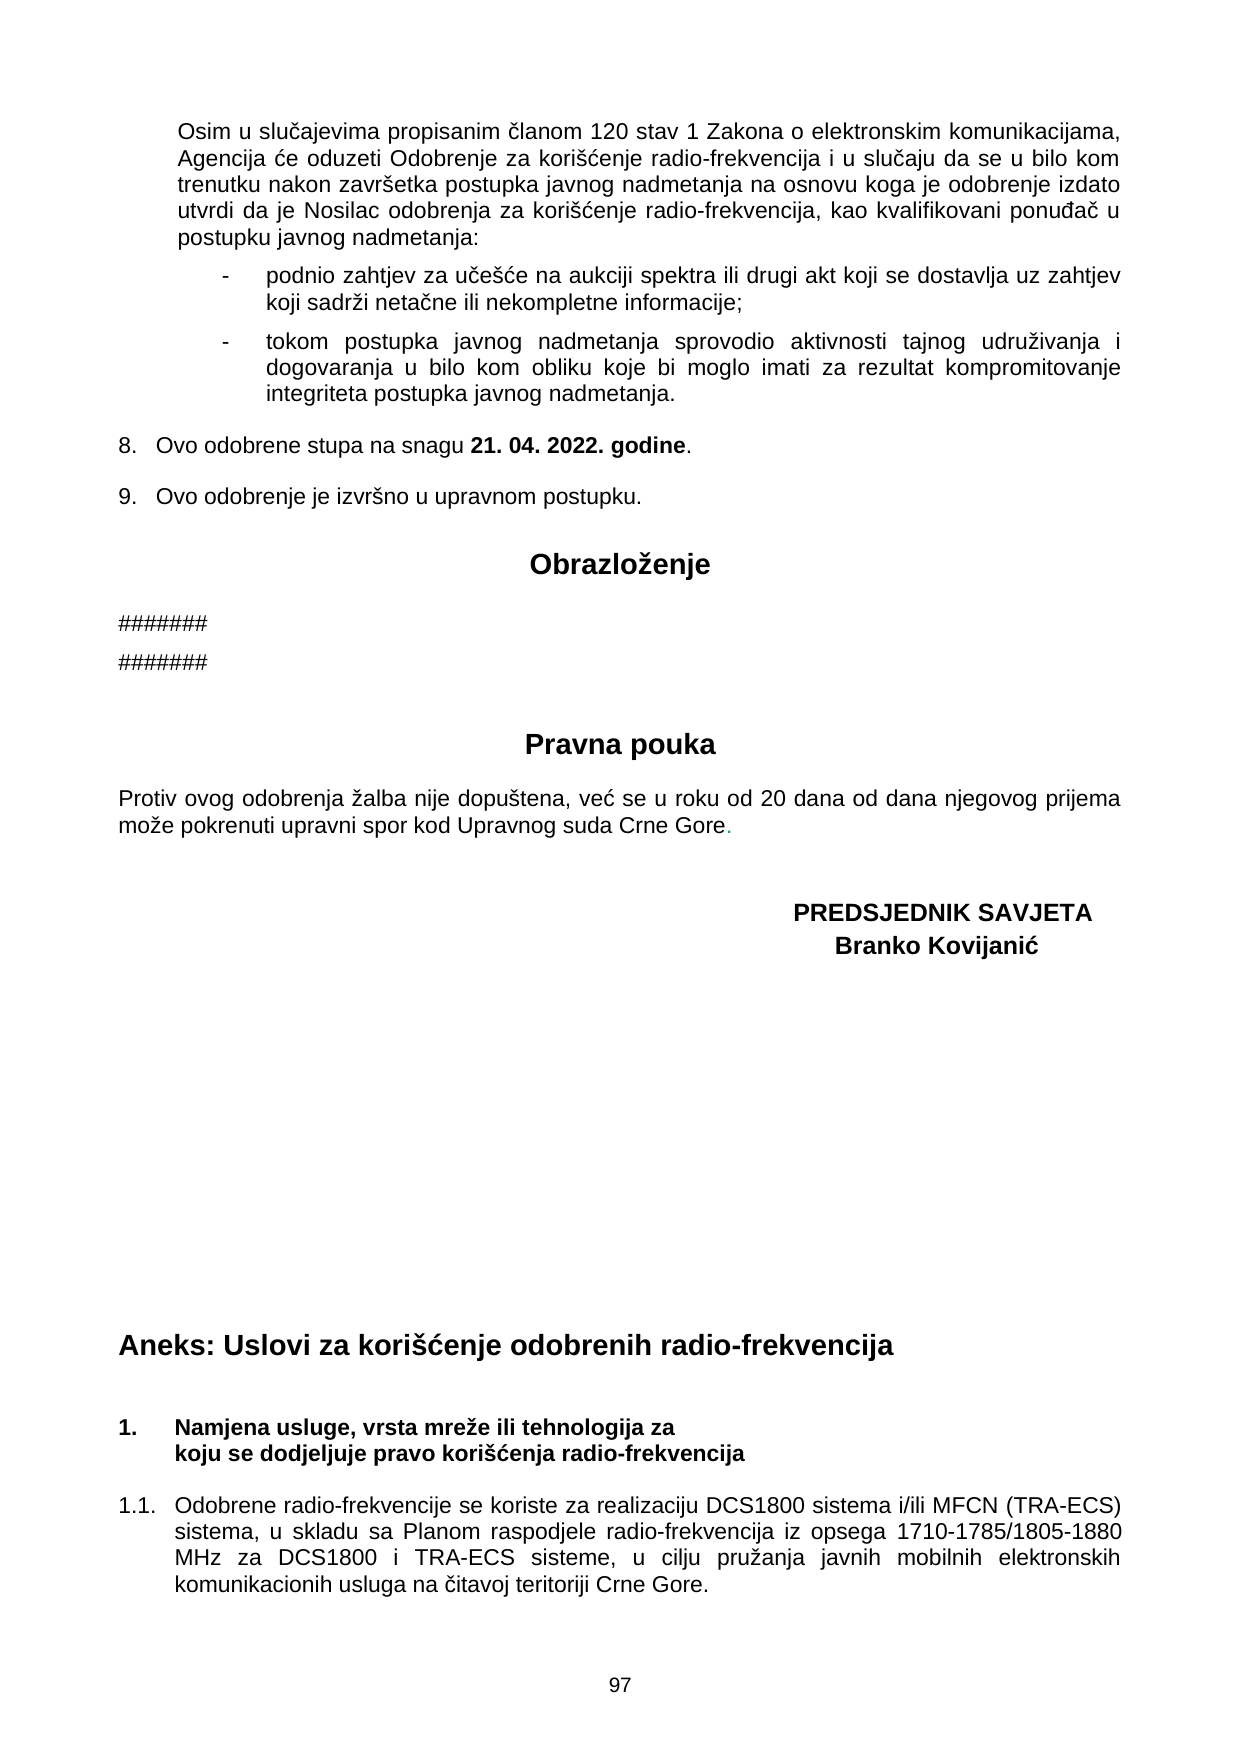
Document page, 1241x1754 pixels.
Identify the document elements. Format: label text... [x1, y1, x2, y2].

text - tokom postupka javnog nadmetanja sprovodio aktivnosti tajnog udruživanja i dogovaranja u bilo kom obliku koje bi moglo imati za rezultat kompromitovanje integriteta postupka javnog nadmetanja. [222, 328, 1122, 407]
list Obrazloženje [118, 547, 1122, 580]
list Aneks: Uslovi za korišćenje odobrenih radio-frekvencija [118, 1328, 1122, 1361]
list PREDSJEDNIK SAVJETA [718, 898, 1122, 927]
text ####### [118, 610, 1122, 637]
list Protiv ovog odobrenja žalba nije dopuštena, već se u roku od 20 dana od dana njegovog prijema može pokrenuti upravni spor kod Upravnog suda Crne Gore. [118, 785, 1122, 838]
text Osim u slučajevima propisanim članom 120 stav 1 Zakona o elektronskim komunikacijama, Agencija će oduzeti Odobrenje za korišćenje radio-frekvencija i u slučaju da se u bilo kom trenutku nakon završetka postupka javnog nadmetanja na osnovu koga je odobrenje izdato utvrdi da je Nosilac odobrenja za korišćenje radio-frekvencija, kao kvalifikovani ponuđač u postupku javnog nadmetanja: [118, 118, 1122, 250]
list Branko Kovijanić [793, 931, 1122, 960]
text 1. Namjena usluge, vrsta mreže ili tehnologija za [118, 1414, 1122, 1440]
text koju se dodjeljuje pravo korišćenja radio-frekvencija [118, 1440, 1122, 1467]
text - podnio zahtjev za učešće na aukciji spektra ili drugi akt koji se dostavlja uz zahtjev koji sadrži netačne ili nekompletne informacije; [222, 262, 1122, 315]
list Ovo odobrenje je izvršno u upravnom postupku. [118, 483, 1122, 509]
text ####### [118, 649, 1122, 676]
text 1.1. Odobrene radio-frekvencije se koriste za realizaciju DCS1800 sistema i/ili MFCN (TRA-ECS) sistema, u skladu sa Planom raspodjele radio-frekvencija iz opsega 1710-1785/1805-1880 MHz za DCS1800 i TRA-ECS sisteme, u cilju pružanja javnih mobilnih elektronskih komunikacionih usluga na čitavoj teritoriji Crne Gore. [118, 1492, 1122, 1597]
list Ovo odobrene stupa na snagu 21. 04. 2022. godine. [118, 432, 1122, 458]
list Pravna pouka [118, 727, 1122, 760]
